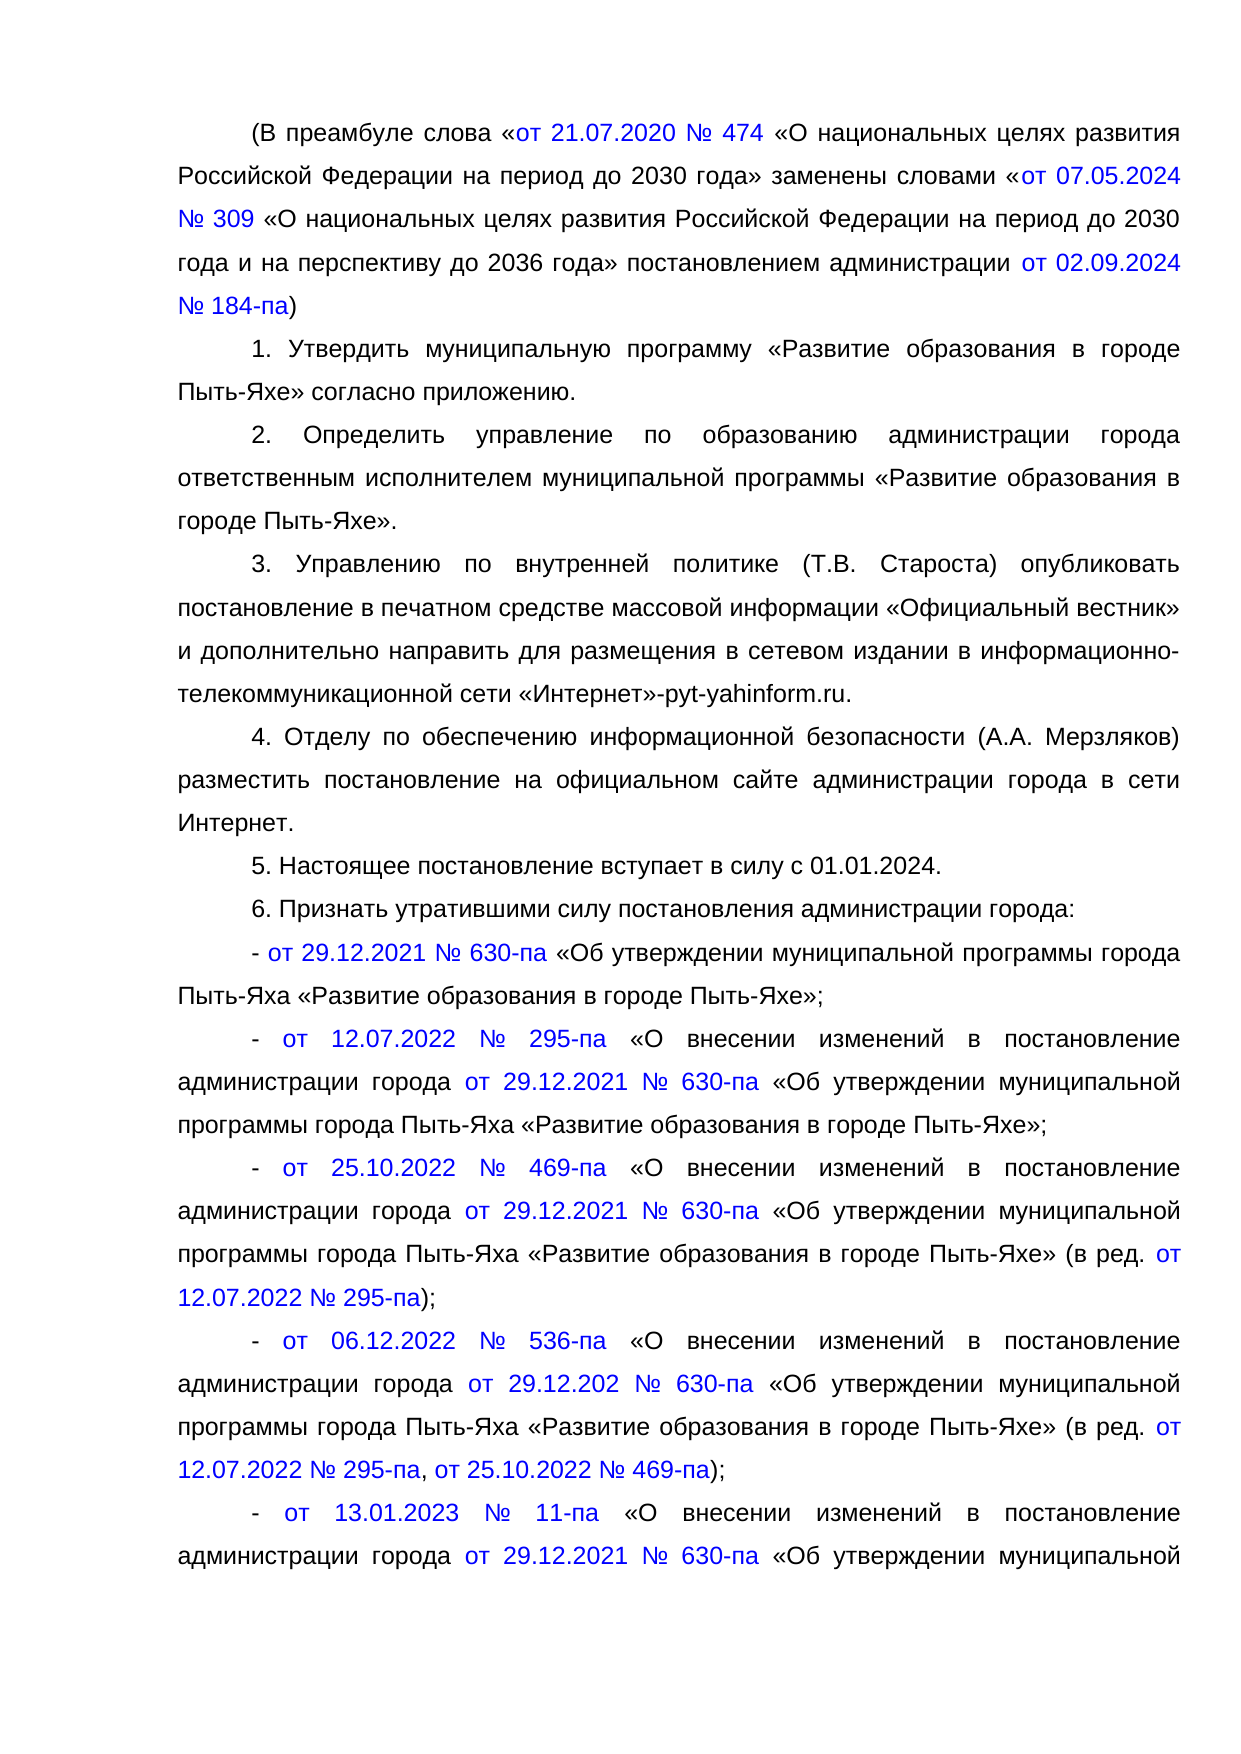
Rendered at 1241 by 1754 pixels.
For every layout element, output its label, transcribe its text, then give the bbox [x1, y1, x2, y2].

text (В преамбуле слова «от 21.07.2020 № 474 «О национальных целях развития Российской Федерации на период до 2030 года» заменены словами «от 07.05.2024 № 309 «О национальных целях развития Российской Федерации на период до 2030 года и на перспективу до 2036 года» постановлением администрации от 02.09.2024 № 184-па) [177, 118, 1181, 319]
text - от 06.12.2022 № 536-па «О внесении изменений в постановление администрации города от 29.12.202 № 630-па «Об утверждении муниципальной программы города Пыть-Яха «Развитие образования в городе Пыть-Яхе» (в ред. от 12.07.2022 № 295-па, от 25.10.2022 № 469-па); [177, 1326, 1181, 1484]
text - от 29.12.2021 № 630-па «Об утверждении муниципальной программы города Пыть-Яха «Развитие образования в городе Пыть-Яхе»; [177, 937, 1181, 1009]
text 2. Определить управление по образованию администрации города ответственным исполнителем муниципальной программы «Развитие образования в городе Пыть-Яхе». [177, 420, 1181, 535]
text - от 25.10.2022 № 469-па «О внесении изменений в постановление администрации города от 29.12.2021 № 630-па «Об утверждении муниципальной программы города Пыть-Яха «Развитие образования в городе Пыть-Яхе» (в ред. от 12.07.2022 № 295-па); [177, 1153, 1181, 1311]
text 4. Отделу по обеспечению информационной безопасности (А.А. Мерзляков) разместить постановление на официальном сайте администрации города в сети Интернет. [177, 722, 1181, 837]
list 1. Утвердить муниципальную программу «Развитие образования в городе Пыть-Яхе» согласно приложению. [177, 334, 1181, 406]
text 3. Управлению по внутренней политике (Т.В. Староста) опубликовать постановление в печатном средстве массовой информации «Официальный вестник» и дополнительно направить для размещения в сетевом издании в информационно-телекоммуникационной сети «Интернет»-pyt-yahinform.ru. [177, 549, 1181, 707]
text 6. Признать утратившими силу постановления администрации города: [177, 894, 1181, 923]
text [177, 1498, 1181, 1570]
text - от 12.07.2022 № 295-па «О внесении изменений в постановление администрации города от 29.12.2021 № 630-па «Об утверждении муниципальной программы города Пыть-Яха «Развитие образования в городе Пыть-Яхе»; [177, 1024, 1181, 1139]
text 5. Настоящее постановление вступает в силу с 01.01.2024. [177, 851, 1181, 880]
